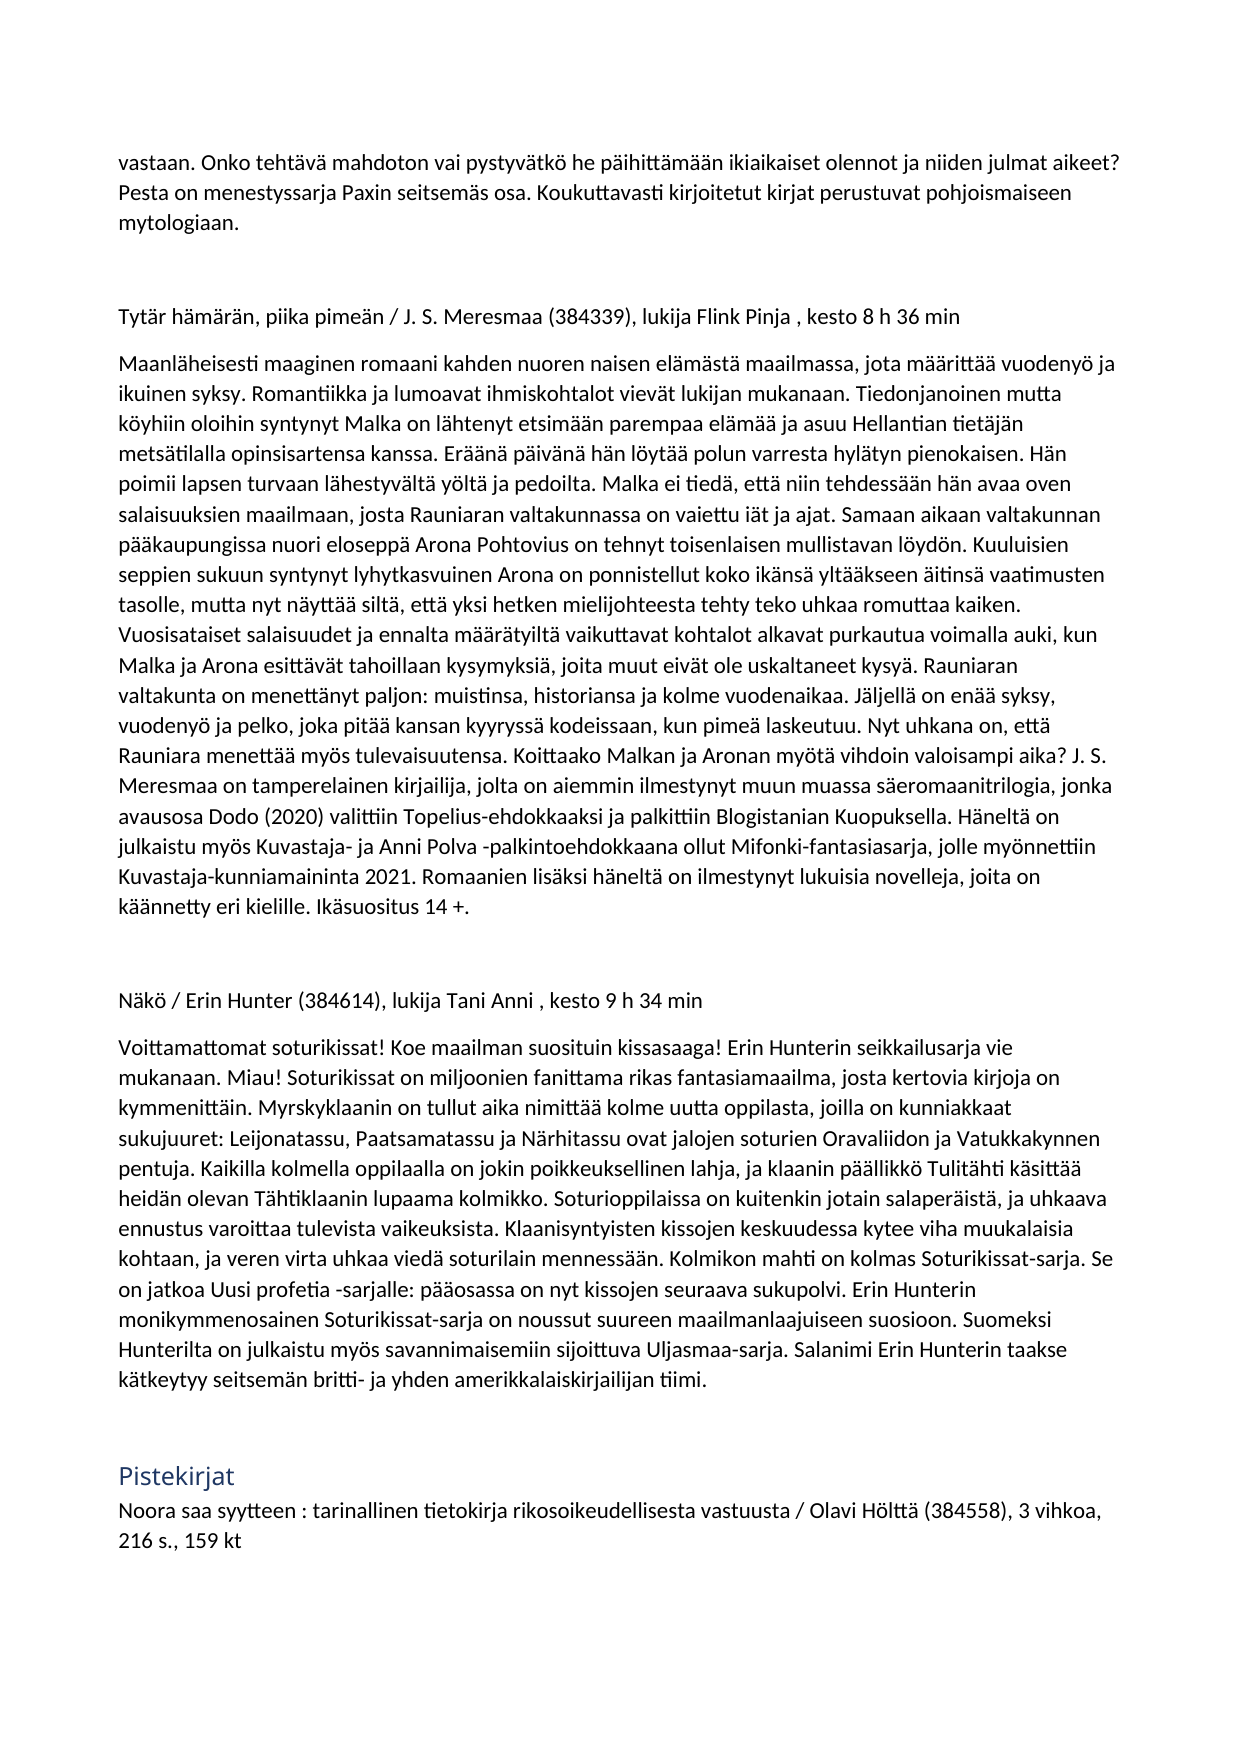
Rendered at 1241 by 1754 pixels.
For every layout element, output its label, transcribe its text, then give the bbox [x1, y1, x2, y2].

text Noora saa syytteen : tarinallinen tietokirja rikosoikeudellisesta vastuusta / Olavi Hölttä (384558), 3 vihkoa, 216 s., 159 kt [118, 1496, 1122, 1554]
text Tytär hämärän, piika pimeän / J. S. Meresmaa (384339), lukija Flink Pinja , kesto 8 h 36 min [118, 302, 1122, 330]
subtitle Pistekirjat [118, 1459, 1122, 1493]
text Maanläheisesti maaginen romaani kahden nuoren naisen elämästä maailmassa, jota määrittää vuodenyö ja ikuinen syksy. Romantiikka ja lumoavat ihmiskohtalot vievät lukijan mukanaan. Tiedonjanoinen mutta köyhiin oloihin syntynyt Malka on lähtenyt etsimään parempaa elämää ja asuu Hellantian tietäjän metsätilalla opinsisartensa kanssa. Eräänä päivänä hän löytää polun varresta hylätyn pienokaisen. Hän poimii lapsen turvaan lähestyvältä yöltä ja pedoilta. Malka ei tiedä, että niin tehdessään hän avaa oven salaisuuksien maailmaan, josta Rauniaran valtakunnassa on vaiettu iät ja ajat. Samaan aikaan valtakunnan pääkaupungissa nuori eloseppä Arona Pohtovius on tehnyt toisenlaisen mullistavan löydön. Kuuluisien seppien sukuun syntynyt lyhytkasvuinen Arona on ponnistellut koko ikänsä yltääkseen äitinsä vaatimusten tasolle, mutta nyt näyttää siltä, että yksi hetken mielijohteesta tehty teko uhkaa romuttaa kaiken. Vuosisataiset salaisuudet ja ennalta määrätyiltä vaikuttavat kohtalot alkavat purkautua voimalla auki, kun Malka ja Arona esittävät tahoillaan kysymyksiä, joita muut eivät ole uskaltaneet kysyä. Rauniaran valtakunta on menettänyt paljon: muistinsa, historiansa ja kolme vuodenaikaa. Jäljellä on enää syksy, vuodenyö ja pelko, joka pitää kansan kyyryssä kodeissaan, kun pimeä laskeutuu. Nyt uhkana on, että Rauniara menettää myös tulevaisuutensa. Koittaako Malkan ja Aronan myötä vihdoin valoisampi aika? J. S. Meresmaa on tamperelainen kirjailija, jolta on aiemmin ilmestynyt muun muassa säeromaanitrilogia, jonka avausosa Dodo (2020) valittiin Topelius-ehdokkaaksi ja palkittiin Blogistanian Kuopuksella. Häneltä on julkaistu myös Kuvastaja- ja Anni Polva -palkintoehdokkaana ollut Mifonki-fantasiasarja, jolle myönnettiin Kuvastaja-kunniamaininta 2021. Romaanien lisäksi häneltä on ilmestynyt lukuisia novelleja, joita on käännetty eri kielille. Ikäsuositus 14 +. [118, 349, 1122, 920]
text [118, 148, 1122, 236]
text Näkö / Erin Hunter (384614), lukija Tani Anni , kesto 9 h 34 min [118, 986, 1122, 1014]
text Voittamattomat soturikissat! Koe maailman suosituin kissasaaga! Erin Hunterin seikkailusarja vie mukanaan. Miau! Soturikissat on miljoonien fanittama rikas fantasiamaailma, josta kertovia kirjoja on kymmenittäin. Myrskyklaanin on tullut aika nimittää kolme uutta oppilasta, joilla on kunniakkaat sukujuuret: Leijonatassu, Paatsamatassu ja Närhitassu ovat jalojen soturien Oravaliidon ja Vatukkakynnen pentuja. Kaikilla kolmella oppilaalla on jokin poikkeuksellinen lahja, ja klaanin päällikkö Tulitähti käsittää heidän olevan Tähtiklaanin lupaama kolmikko. Soturioppilaissa on kuitenkin jotain salaperäistä, ja uhkaava ennustus varoittaa tulevista vaikeuksista. Klaanisyntyisten kissojen keskuudessa kytee viha muukalaisia kohtaan, ja veren virta uhkaa viedä soturilain mennessään. Kolmikon mahti on kolmas Soturikissat-sarja. Se on jatkoa Uusi profetia -sarjalle: pääosassa on nyt kissojen seuraava sukupolvi. Erin Hunterin monikymmenosainen Soturikissat-sarja on noussut suureen maailmanlaajuiseen suosioon. Suomeksi Hunterilta on julkaistu myös savannimaisemiin sijoittuva Uljasmaa-sarja. Salanimi Erin Hunterin taakse kätkeytyy seitsemän britti- ja yhden amerikkalaiskirjailijan tiimi. [118, 1033, 1122, 1393]
